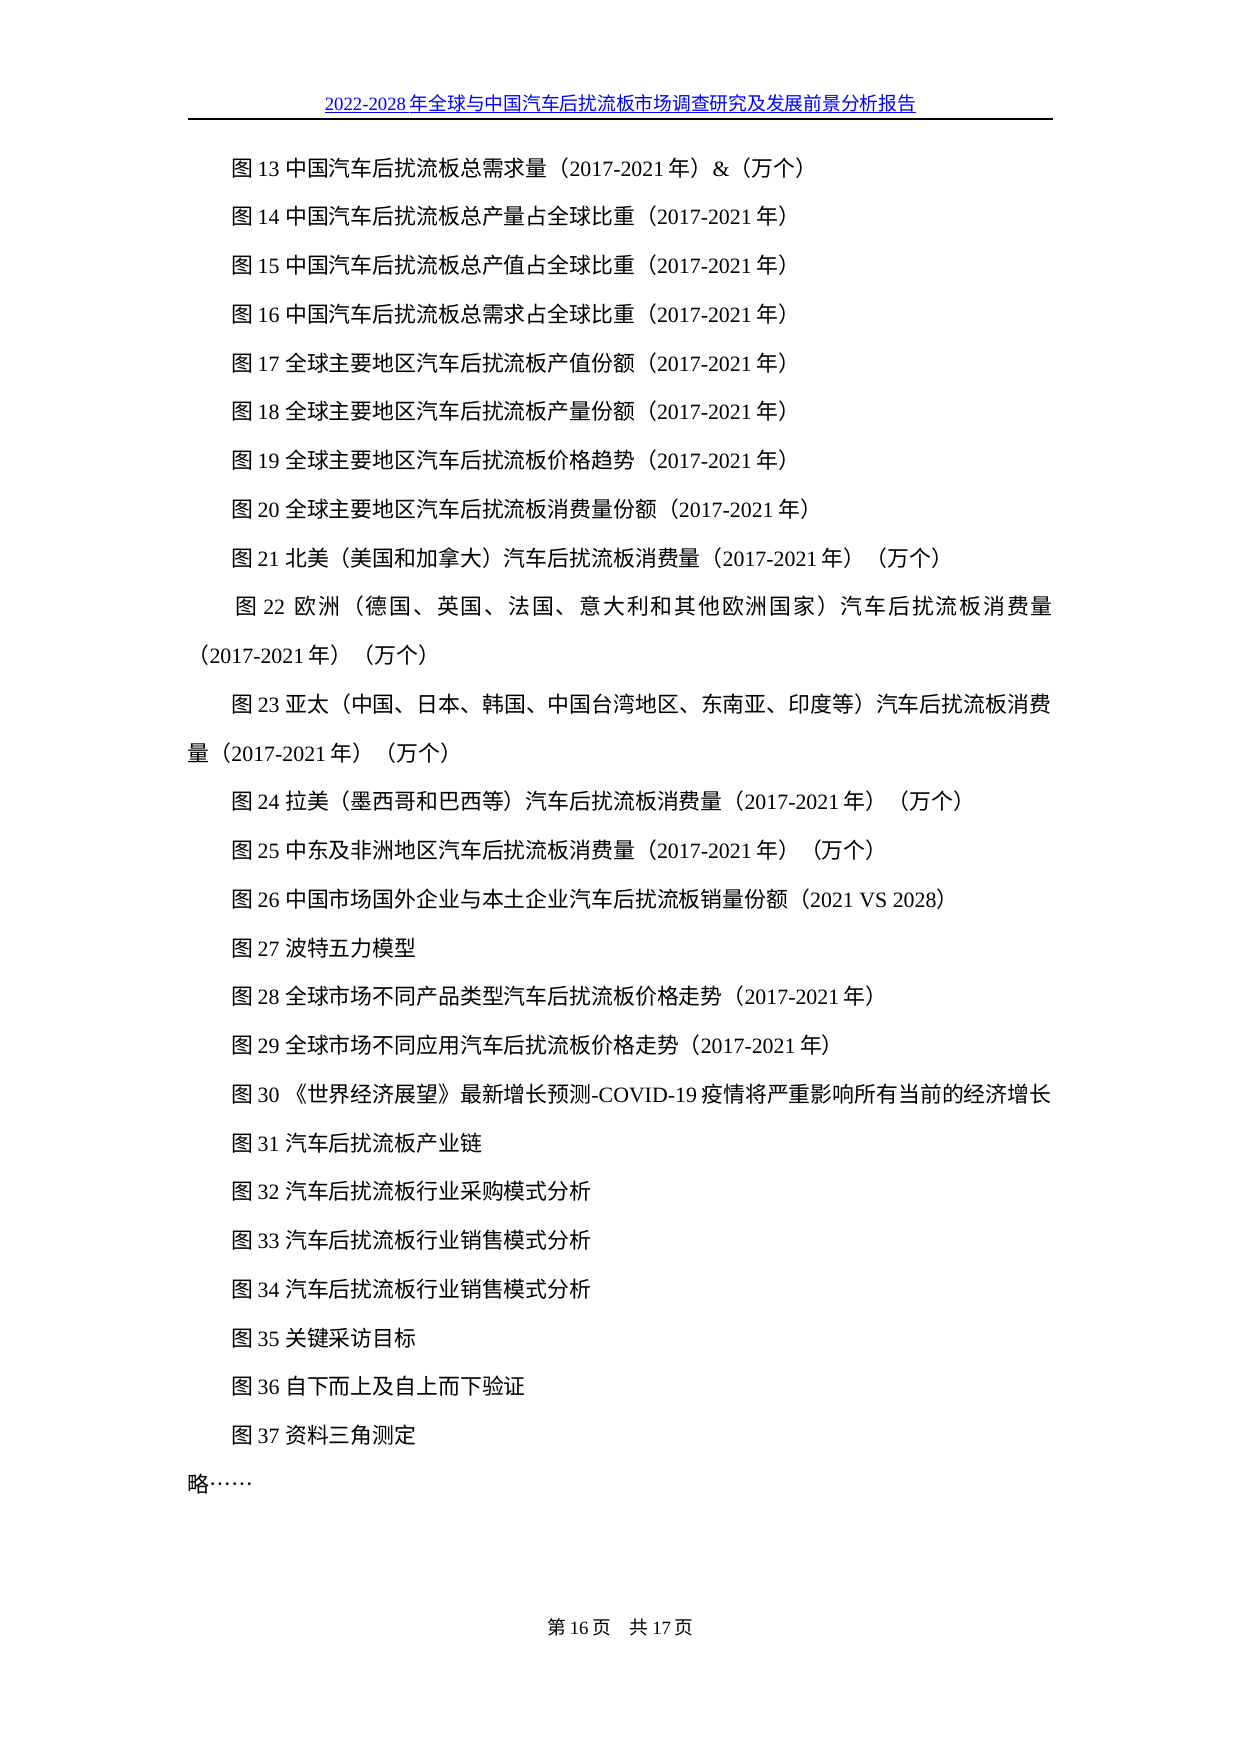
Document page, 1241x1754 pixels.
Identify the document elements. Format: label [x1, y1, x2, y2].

text [187, 150, 1053, 1499]
